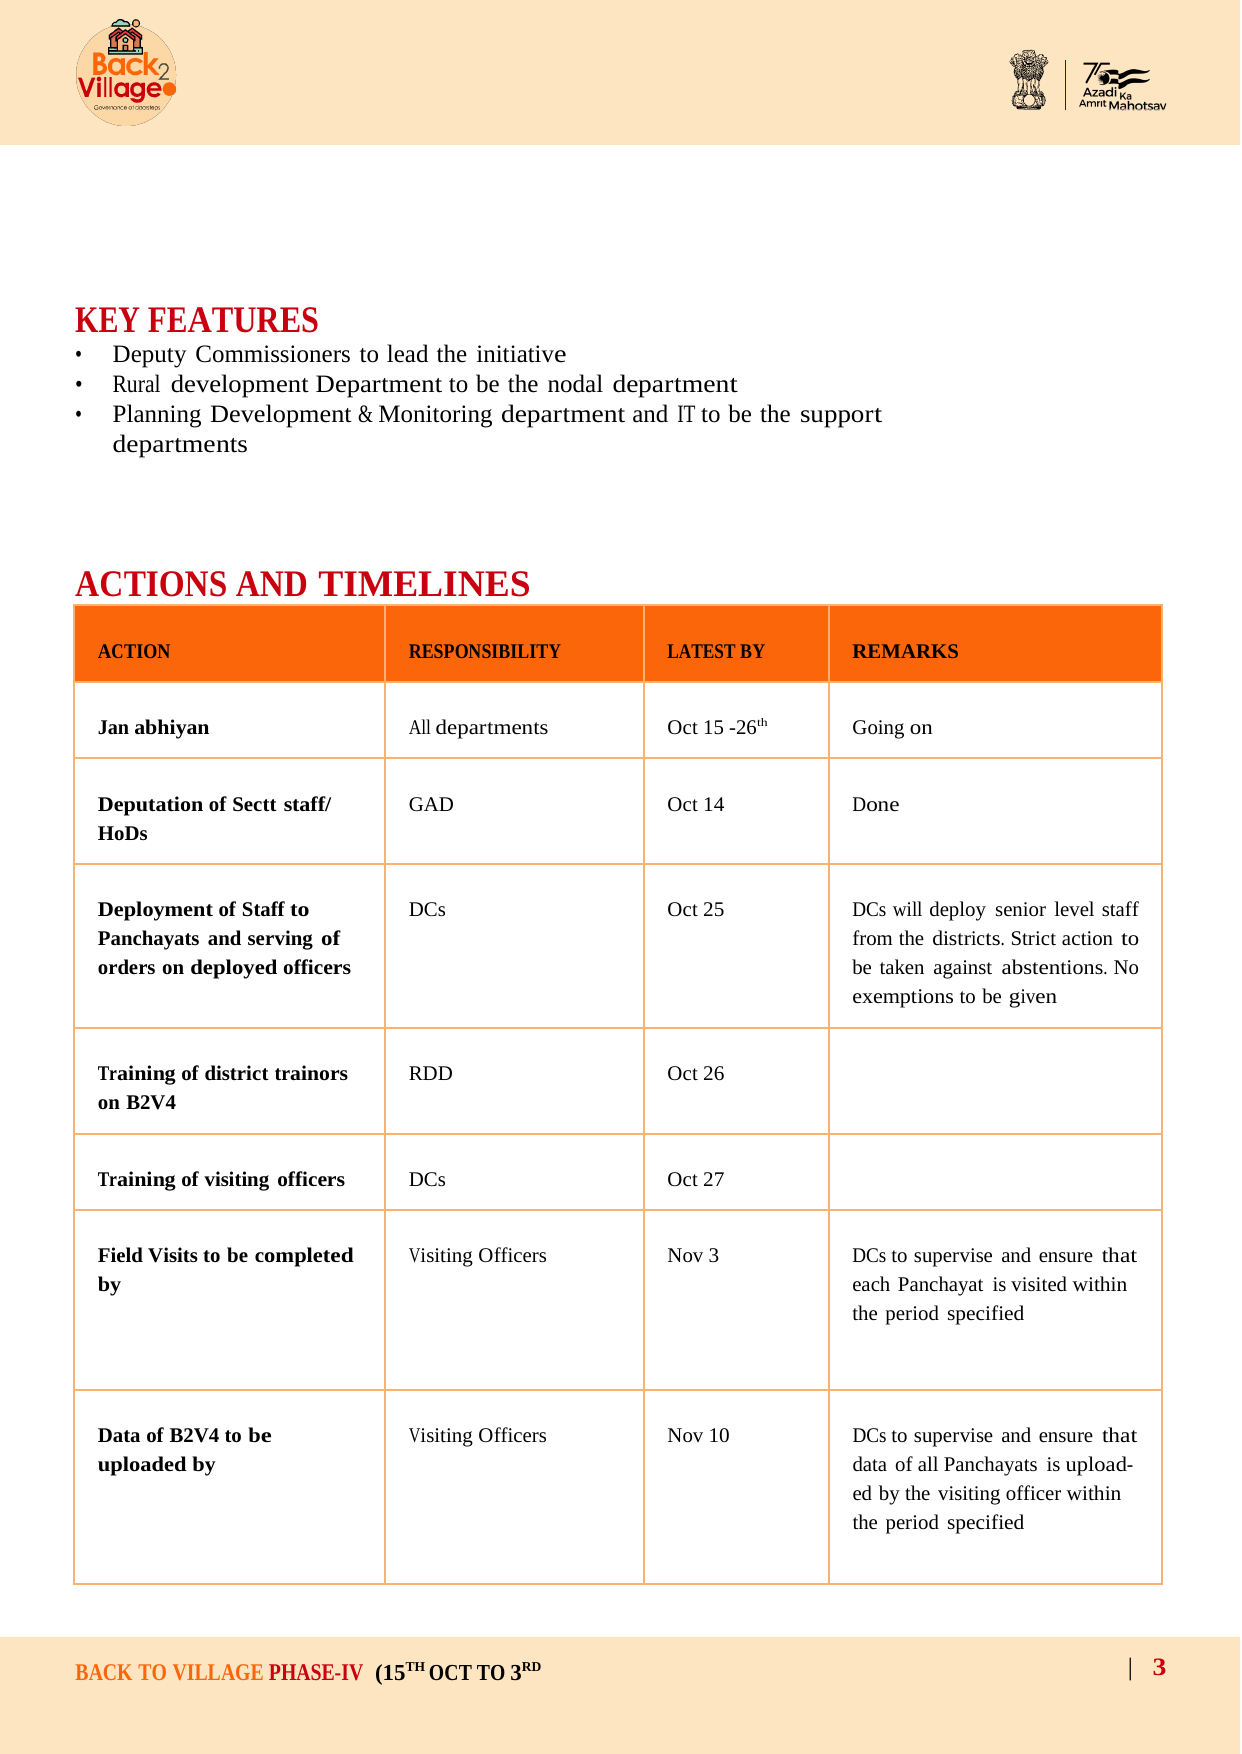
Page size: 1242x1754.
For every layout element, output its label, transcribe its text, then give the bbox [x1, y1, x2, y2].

picture [1007, 47, 1051, 112]
table_cell Deputation of Sectt staff/ HoDs [75, 759, 384, 863]
table_cell Deployment of Staff to Panchayats and serving of orders on deployed officers [75, 865, 384, 1027]
table_cell All departments [386, 683, 643, 757]
table_header ACTION [75, 606, 384, 681]
table_cell Training of district trainors on B2V4 [75, 1029, 384, 1132]
table_cell Nov 10 [645, 1391, 828, 1583]
text ACTIONS AND TIMELINES [75, 561, 1242, 604]
table_cell DCs to supervise and ensure that data of all Panchayats is upload- ed by the visiting officer within the period specified [830, 1391, 1161, 1583]
table_cell Oct 15 -26th [645, 683, 828, 757]
table_cell Visiting Officers [386, 1391, 643, 1583]
table_cell Going on [830, 683, 1161, 757]
table_cell [831, 1030, 1160, 1132]
text • Rural development Department to be the nodal department [75, 369, 1242, 398]
table_cell DCs to supervise and ensure that each Panchayat is visited within the period specified [830, 1211, 1161, 1388]
table_cell Oct 25 [645, 865, 828, 1027]
table_cell Oct 27 [645, 1135, 828, 1209]
table_cell Visiting Officers [386, 1211, 643, 1388]
text KEY FEATURES [75, 298, 1242, 341]
table_cell Oct 26 [645, 1029, 828, 1132]
text • Planning Development & Monitoring department and IT to be the support departments [75, 399, 889, 458]
table_header LATEST BY [645, 606, 828, 681]
table_header REMARKS [830, 606, 1161, 681]
table_cell Oct 14 [645, 759, 828, 863]
table_cell RDD [386, 1029, 643, 1132]
table_cell Nov 3 [645, 1211, 828, 1388]
table_cell Data of B2V4 to be uploaded by [75, 1391, 384, 1583]
text • Deputy Commissioners to lead the initiative [75, 341, 1242, 368]
table_cell Done [830, 759, 1161, 863]
table_cell DCs will deploy senior level staff from the districts. Strict action to be taken against abstentions. No exemptions to be given [830, 865, 1161, 1027]
table_cell DCs [386, 1135, 643, 1209]
picture [1076, 57, 1168, 113]
table_cell Jan abhiyan [75, 683, 384, 757]
table_header RESPONSIBILITY [386, 606, 643, 681]
table_cell Field Visits to be completed by [75, 1211, 384, 1388]
table_cell GAD [386, 759, 643, 863]
picture [74, 17, 177, 126]
table_cell [830, 1135, 1161, 1209]
table_cell Training of visiting officers [75, 1135, 384, 1209]
table_cell DCs [386, 865, 643, 1027]
